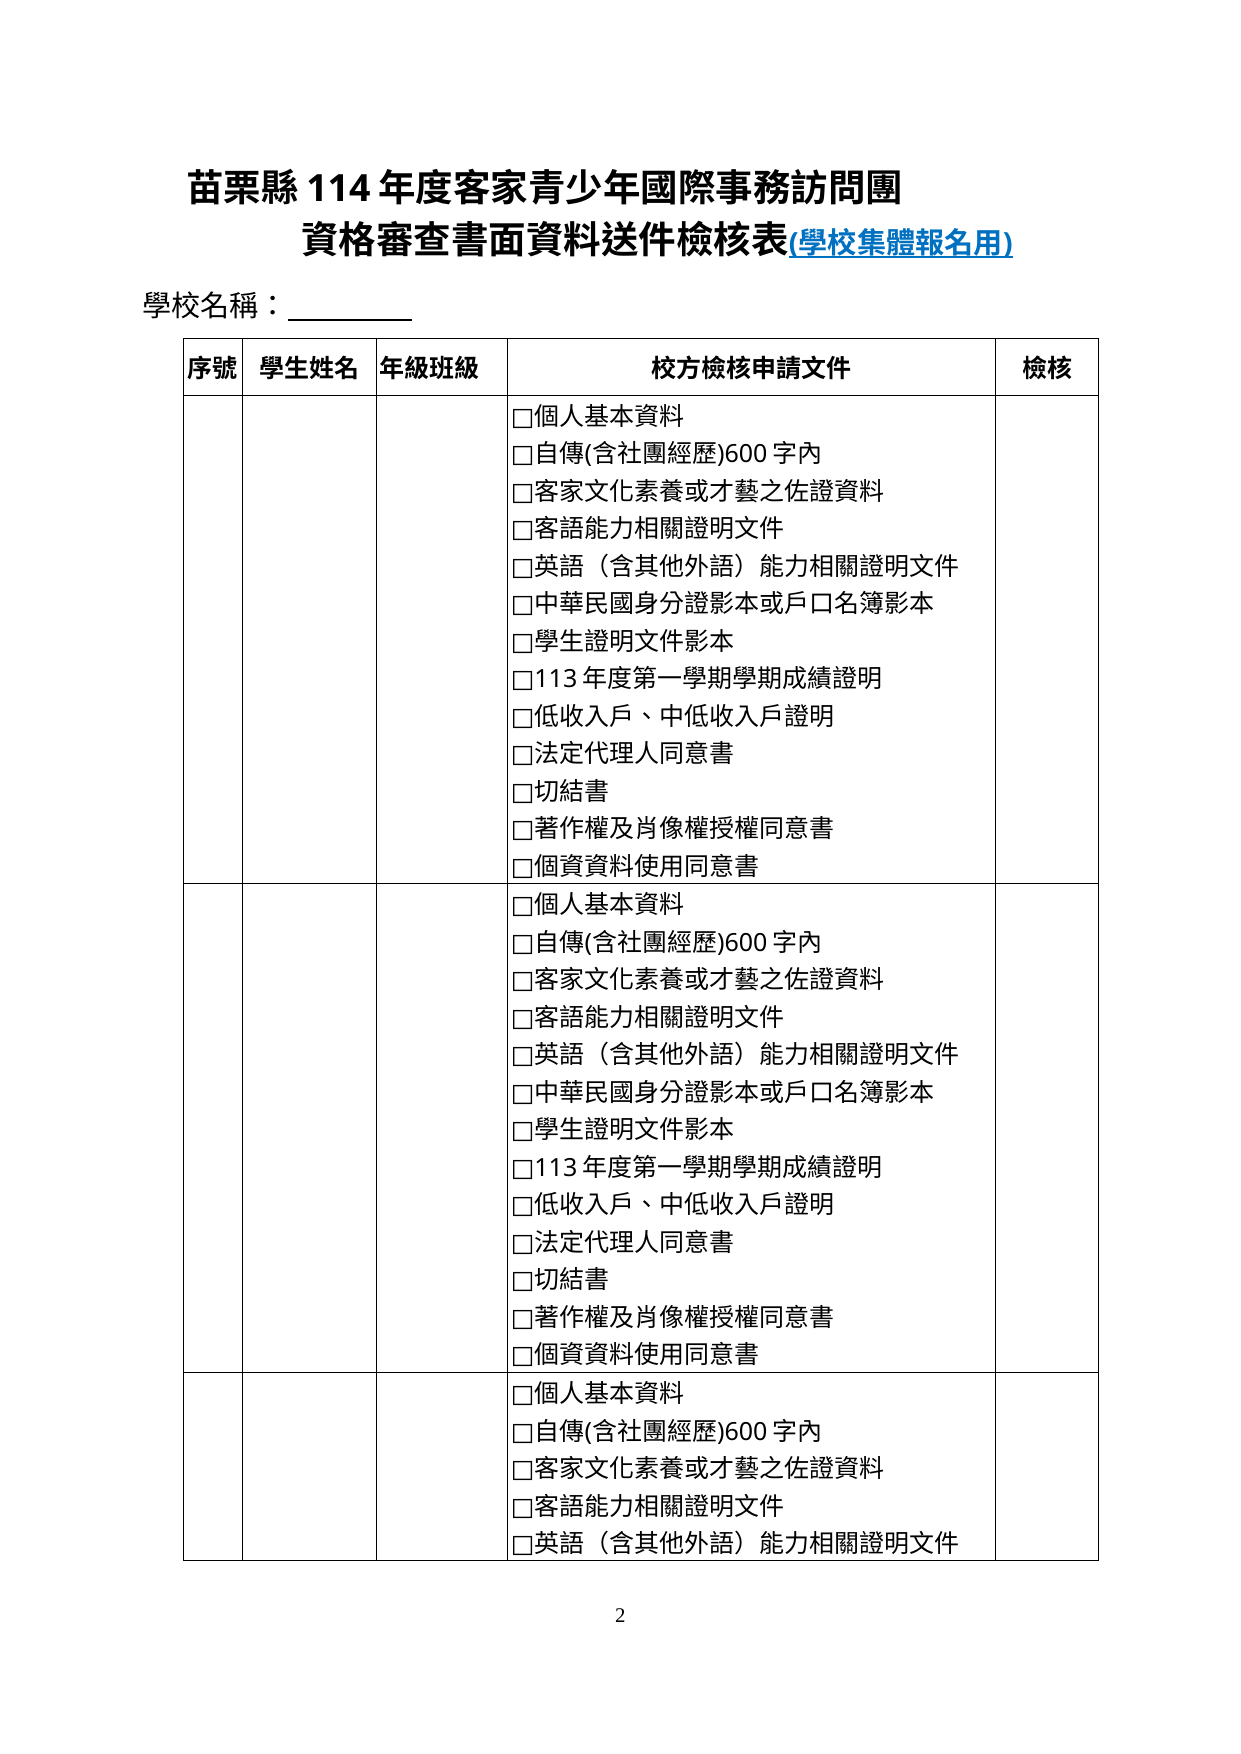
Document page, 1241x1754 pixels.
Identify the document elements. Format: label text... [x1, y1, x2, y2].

text 資格審查書面資料送件檢核表(學校集體報名用) [186, 212, 1098, 264]
table_header 檢核 [996, 339, 1098, 395]
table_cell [508, 1373, 995, 1560]
table_cell [377, 1373, 507, 1560]
table_cell [243, 884, 376, 1372]
table_header 校方檢核申請文件 [508, 339, 995, 395]
table_cell [184, 884, 242, 1372]
table_cell [184, 1373, 242, 1560]
text 苗栗縣114年度客家青少年國際事務訪問團 [186, 159, 1098, 212]
table_header 年級班級 [377, 339, 507, 395]
table_cell [243, 1373, 376, 1560]
text 學校名稱： [142, 275, 1098, 327]
table_cell [184, 396, 242, 883]
table_cell [996, 884, 1098, 1372]
table_cell [377, 396, 507, 883]
table_header 序號 [184, 339, 242, 395]
table_cell [377, 884, 507, 1372]
table_cell [996, 396, 1098, 883]
table_cell [243, 396, 376, 883]
table_header 學生姓名 [243, 339, 376, 395]
table_cell [996, 1373, 1098, 1560]
